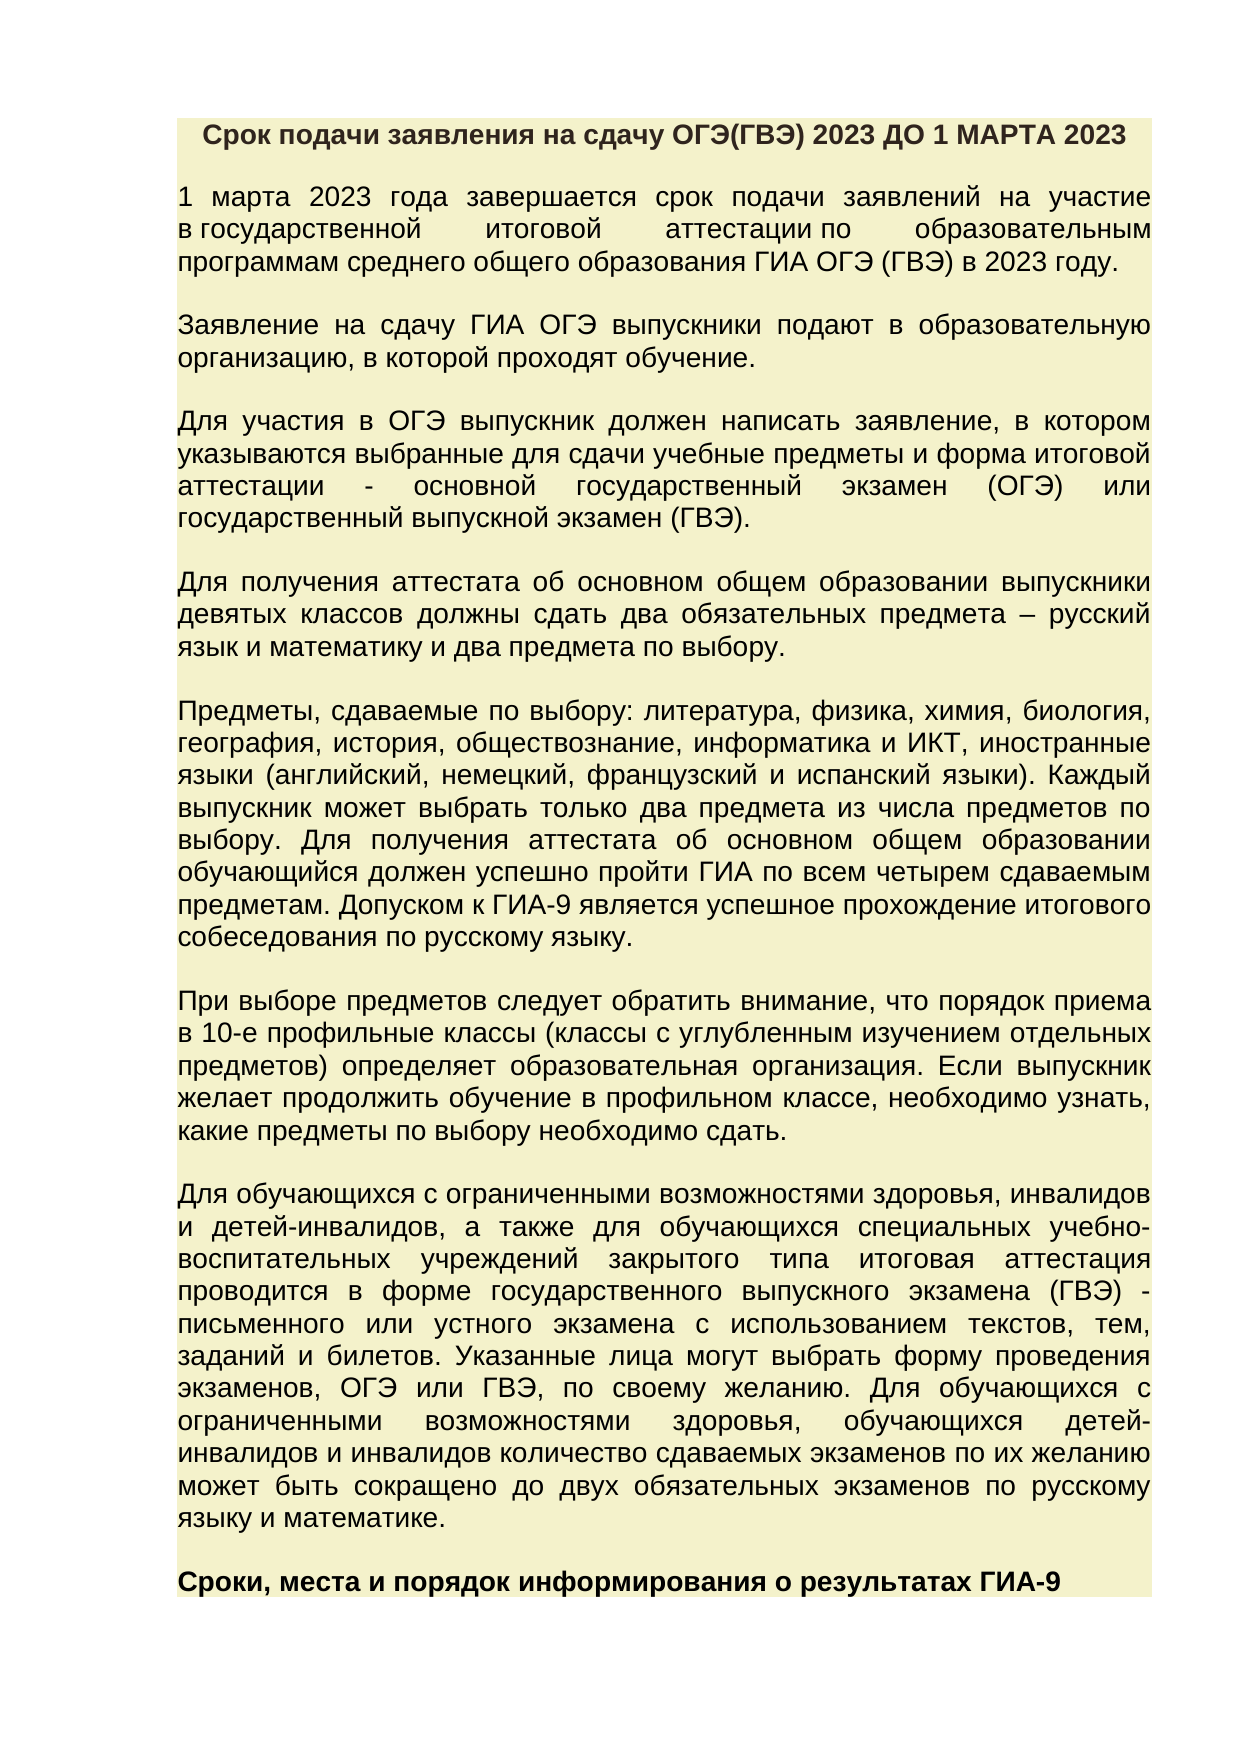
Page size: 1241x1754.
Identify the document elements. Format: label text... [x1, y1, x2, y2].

text Срок подачи заявления на сдачу ОГЭ(ГВЭ) 2023 ДО 1 МАРТА 2023 [177, 118, 1152, 151]
text Сроки, места и порядок информирования о результатах ГИА-9 [177, 1565, 1152, 1597]
text Заявление на сдачу ГИА ОГЭ выпускники подают в образовательную организацию, в которой проходят обучение. [177, 308, 1152, 373]
text Для обучающихся с ограниченными возможностями здоровья, инвалидов и детей-инвалидов, а также для обучающихся специальных учебно-воспитательных учреждений закрытого типа итоговая аттестация проводится в форме государственного выпускного экзамена (ГВЭ) - письменного или устного экзамена с использованием текстов, тем, заданий и билетов. Указанные лица могут выбрать форму проведения экзаменов, ОГЭ или ГВЭ, по своему желанию. Для обучающихся с ограниченными возможностями здоровья, обучающихся детей-инвалидов и инвалидов количество сдаваемых экзаменов по их желанию может быть сокращено до двух обязательных экзаменов по русскому языку и математике. [177, 1177, 1152, 1533]
text 1 марта 2023 года завершается срок подачи заявлений на участие в государственной итоговой аттестации по образовательным программам среднего общего образования ГИА ОГЭ (ГВЭ) в 2023 году. [177, 180, 1152, 277]
text Для получения аттестата об основном общем образовании выпускники девятых классов должны сдать два обязательных предмета – русский язык и математику и два предмета по выбору. [177, 565, 1152, 662]
text Для участия в ОГЭ выпускник должен написать заявление, в котором указываются выбранные для сдачи учебные предметы и форма итоговой аттестации - основной государственный экзамен (ОГЭ) или государственный выпускной экзамен (ГВЭ). [177, 404, 1152, 534]
text Предметы, сдаваемые по выбору: литература, физика, химия, биология, география, история, обществознание, информатика и ИКТ, иностранные языки (английский, немецкий, французский и испанский языки). Каждый выпускник может выбрать только два предмета из числа предметов по выбору. Для получения аттестата об основном общем образовании обучающийся должен успешно пройти ГИА по всем четырем сдаваемым предметам. Допуском к ГИА-9 является успешное прохождение итогового собеседования по русскому языку. [177, 693, 1152, 953]
text При выборе предметов следует обратить внимание, что порядок приема в 10-е профильные классы (классы с углубленным изучением отдельных предметов) определяет образовательная организация. Если выпускник желает продолжить обучение в профильном классе, необходимо узнать, какие предметы по выбору необходимо сдать. [177, 984, 1152, 1146]
